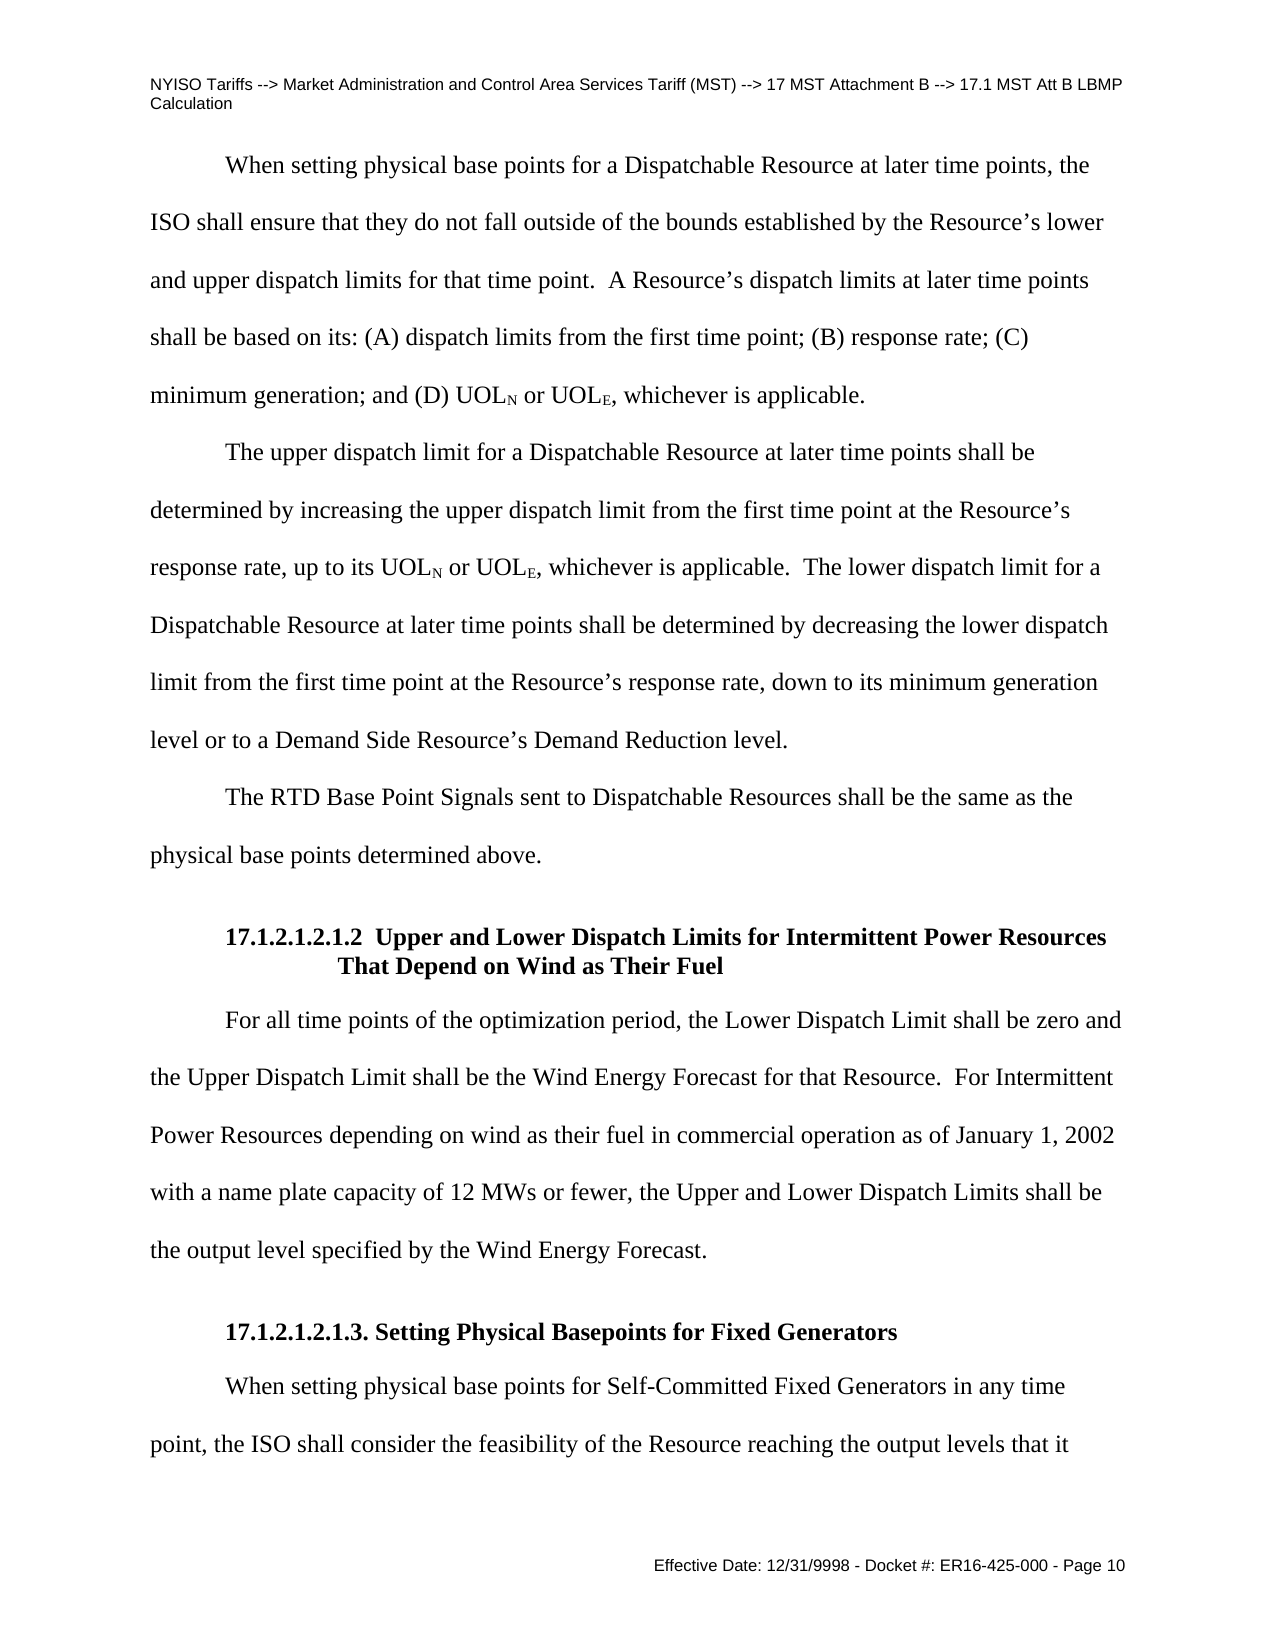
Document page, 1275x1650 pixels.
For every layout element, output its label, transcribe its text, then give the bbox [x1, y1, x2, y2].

text The upper dispatch limit for a Dispatchable Resource at later time points shall be determined by increasing the upper dispatch limit from the first time point at the Resource’s response rate, up to its UOLN or UOLE, whichever is applicable. The lower dispatch limit for a Dispatchable Resource at later time points shall be determined by decreasing the lower dispatch limit from the first time point at the Resource’s response rate, down to its minimum generation level or to a Demand Side Resource’s Demand Reduction level. [150, 437, 1125, 754]
text For all time points of the optimization period, the Lower Dispatch Limit shall be zero and the Upper Dispatch Limit shall be the Wind Energy Forecast for that Resource. For Intermittent Power Resources depending on wind as their fuel in commercial operation as of January 1, 2002 with a name plate capacity of 12 MWs or fewer, the Upper and Lower Dispatch Limits shall be the output level specified by the Wind Energy Forecast. [150, 1005, 1125, 1264]
subtitle 17.1.2.1.2.1.3. Setting Physical Basepoints for Fixed Generators [225, 1317, 1125, 1346]
subtitle 17.1.2.1.2.1.2 Upper and Lower Dispatch Limits for Intermittent Power Resources That Depend on Wind as Their Fuel [225, 922, 1125, 980]
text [150, 1371, 1125, 1457]
text The RTD Base Point Signals sent to Dispatchable Resources shall be the same as the physical base points determined above. [150, 782, 1125, 869]
text When setting physical base points for a Dispatchable Resource at later time points, the ISO shall ensure that they do not fall outside of the bounds established by the Resource’s lower and upper dispatch limits for that time point. A Resource’s dispatch limits at later time points shall be based on its: (A) dispatch limits from the first time point; (B) response rate; (C) minimum generation; and (D) UOLN or UOLE, whichever is applicable. [150, 150, 1125, 409]
